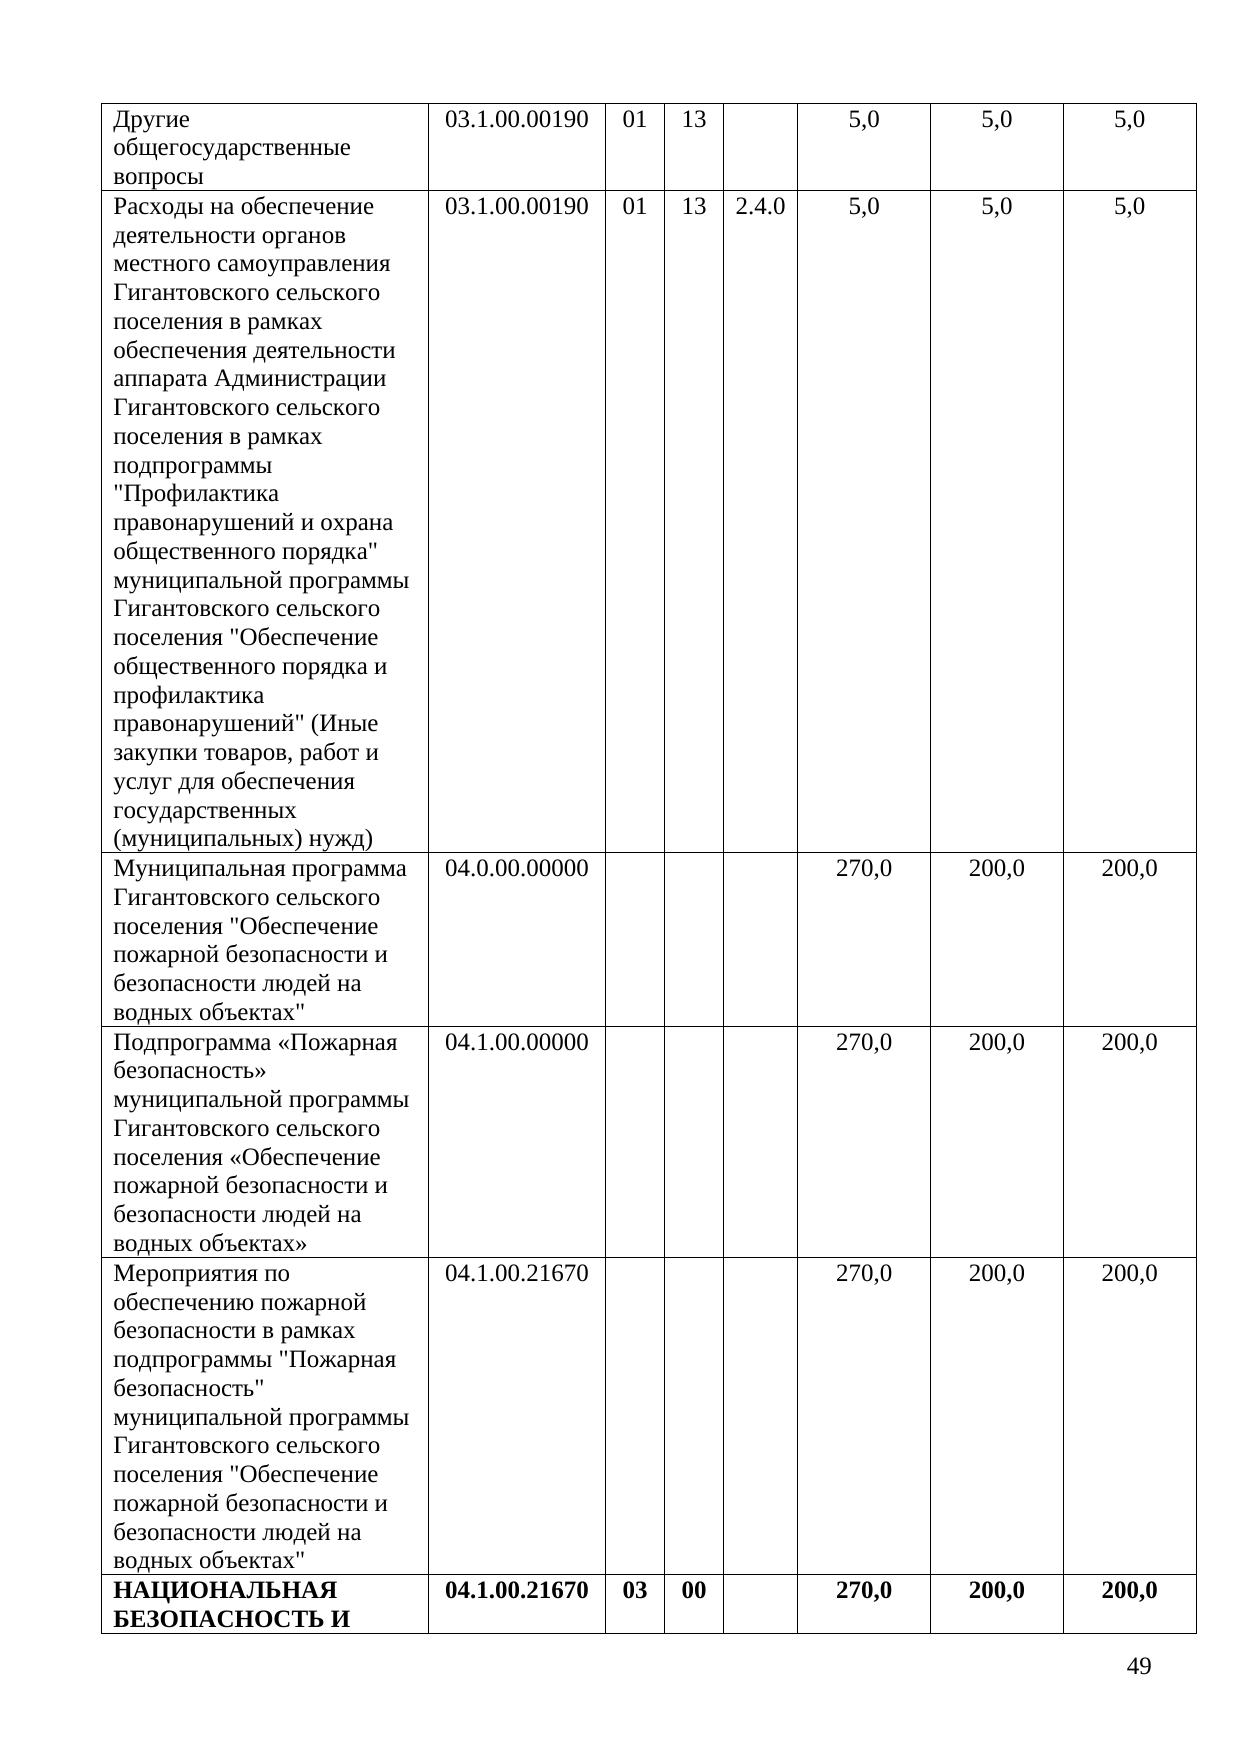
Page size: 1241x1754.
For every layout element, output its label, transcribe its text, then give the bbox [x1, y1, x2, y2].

table_cell Подпрограмма «Пожарная безопасность» муниципальной программы Гигантовского сельского поселения «Обеспечение пожарной безопасности и безопасности людей на водных объектах» [102, 1027, 428, 1257]
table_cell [102, 1575, 428, 1633]
table_cell 5,0 [1064, 104, 1196, 190]
table_cell 03.1.00.00190 [429, 104, 605, 190]
table_cell Другие общегосударственные вопросы [102, 104, 428, 190]
table_cell 2.4.0 [724, 191, 797, 852]
table_cell 04.1.00.21670 [429, 1575, 605, 1633]
table_cell Расходы на обеспечение деятельности органов местного самоуправления Гигантовского сельского поселения в рамках обеспечения деятельности аппарата Администрации Гигантовского сельского поселения в рамках подпрограммы "Профилактика правонарушений и охрана общественного порядка" муниципальной программы Гигантовского сельского поселения "Обеспечение общественного порядка и профилактика правонарушений" (Иные закупки товаров, работ и услуг для обеспечения государственных (муниципальных) нужд) [102, 191, 428, 852]
table_cell [665, 1258, 723, 1574]
table_cell 5,0 [931, 104, 1063, 190]
table_cell [724, 104, 797, 190]
table_cell 200,0 [1064, 1575, 1196, 1633]
table_cell Мероприятия по обеспечению пожарной безопасности в рамках подпрограммы "Пожарная безопасность" муниципальной программы Гигантовского сельского поселения "Обеспечение пожарной безопасности и безопасности людей на водных объектах" [102, 1258, 428, 1574]
table_cell 04.1.00.00000 [429, 1027, 605, 1257]
table_cell 13 [665, 191, 723, 852]
table_cell 200,0 [1064, 1027, 1196, 1257]
table_cell 200,0 [931, 1027, 1063, 1257]
table_cell [724, 1027, 797, 1257]
table_cell 5,0 [798, 191, 930, 852]
table_cell 5,0 [931, 191, 1063, 852]
table_cell [665, 853, 723, 1026]
table_cell 200,0 [1064, 853, 1196, 1026]
table_cell [724, 1575, 797, 1633]
table_cell 5,0 [798, 104, 930, 190]
table_cell 03.1.00.00190 [429, 191, 605, 852]
table_cell 01 [606, 191, 664, 852]
table_cell Муниципальная программа Гигантовского сельского поселения "Обеспечение пожарной безопасности и безопасности людей на водных объектах" [102, 853, 428, 1026]
table_cell [606, 853, 664, 1026]
table_cell 03 [606, 1575, 664, 1633]
table_cell 13 [665, 104, 723, 190]
table_cell 200,0 [931, 853, 1063, 1026]
table_cell 5,0 [1064, 191, 1196, 852]
table_cell 00 [665, 1575, 723, 1633]
table_cell [665, 1027, 723, 1257]
table_cell 200,0 [931, 1258, 1063, 1574]
table_cell 04.0.00.00000 [429, 853, 605, 1026]
table_cell 270,0 [798, 1575, 930, 1633]
table_cell 270,0 [798, 853, 930, 1026]
table_cell [724, 1258, 797, 1574]
table_cell 04.1.00.21670 [429, 1258, 605, 1574]
table_cell 200,0 [931, 1575, 1063, 1633]
table_cell 270,0 [798, 1027, 930, 1257]
table_cell 200,0 [1064, 1258, 1196, 1574]
table_cell [606, 1258, 664, 1574]
table_cell [724, 853, 797, 1026]
table_cell [606, 1027, 664, 1257]
table_cell 270,0 [798, 1258, 930, 1574]
table_cell 01 [606, 104, 664, 190]
